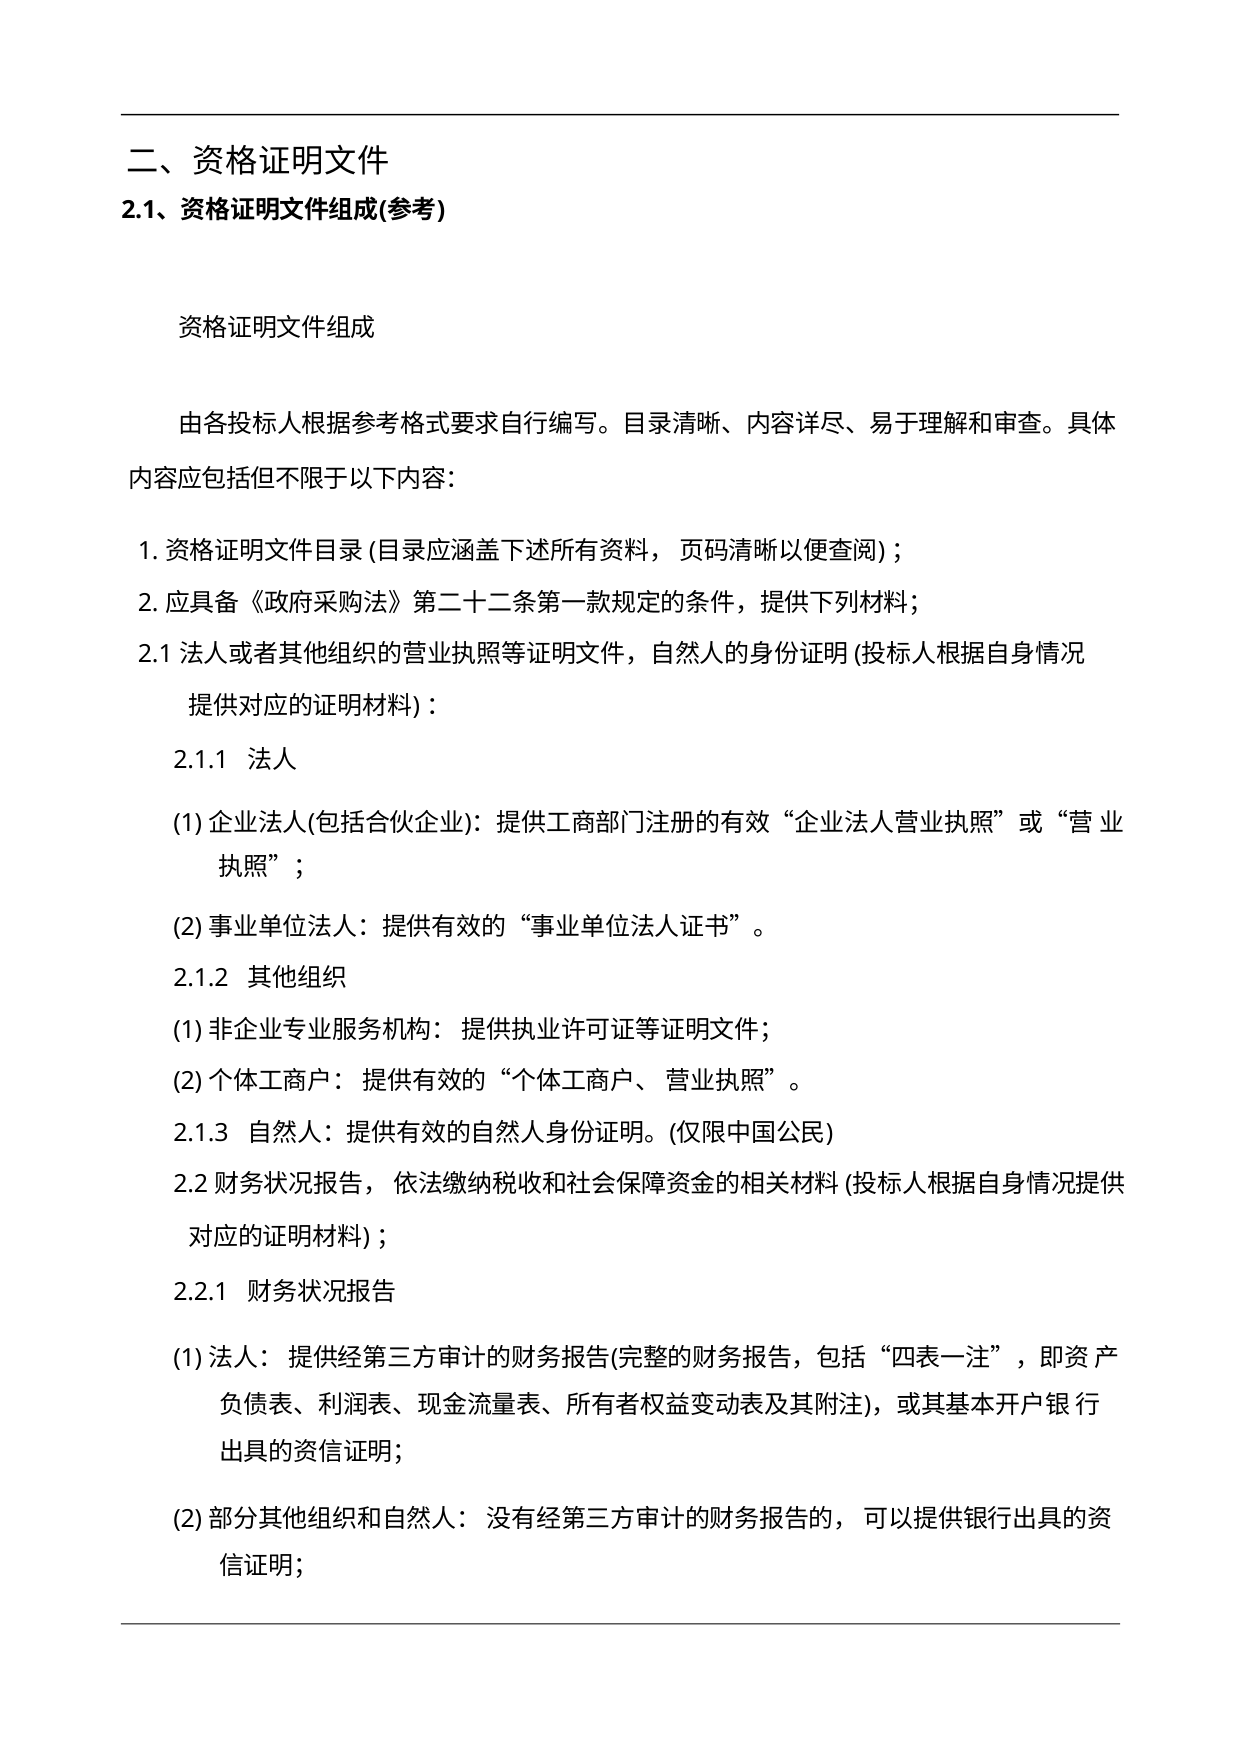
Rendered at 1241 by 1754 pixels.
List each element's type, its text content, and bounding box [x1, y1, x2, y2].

text (2) 事业单位法人：提供有效的“事业单位法人证书”。 [173, 909, 1129, 942]
text 2.1.1 法人 [173, 740, 1125, 776]
text 资格证明文件组成 [128, 308, 1125, 344]
text (1) 非企业专业服务机构： 提供执业许可证等证明文件； [173, 1012, 1129, 1045]
text 1. 资格证明文件目录 (目录应涵盖下述所有资料， 页码清晰以便查阅) ； [138, 533, 1129, 566]
text 2.1.3 自然人：提供有效的自然人身份证明。(仅限中国公民) [173, 1115, 1129, 1148]
text (1) 法人： 提供经第三方审计的财务报告(完整的财务报告，包括“四表一注”，即资 产负债表、利润表、现金流量表、所有者权益变动表及其附注)，或其基本开户银 行出具的资信证明； [173, 1337, 1124, 1468]
text 2.1.2 其他组织 [173, 961, 1129, 993]
text 提供对应的证明材料) ： [188, 688, 1129, 721]
text (2) 个体工商户： 提供有效的“个体工商户、 营业执照”。 [173, 1064, 1129, 1096]
text (2) 部分其他组织和自然人： 没有经第三方审计的财务报告的， 可以提供银行出具的资 信证明； [173, 1498, 1124, 1581]
text 二、资格证明文件 [126, 138, 1129, 181]
text 2.2.1 财务状况报告 [173, 1271, 1124, 1307]
text 2.2 财务状况报告， 依法缴纳税收和社会保障资金的相关材料 (投标人根据自身情况提供 [173, 1167, 1129, 1199]
text 2.1 法人或者其他组织的营业执照等证明文件，自然人的身份证明 (投标人根据自身情况 [138, 637, 1129, 669]
text 对应的证明材料) ； [188, 1219, 1129, 1252]
text 由各投标人根据参考格式要求自行编写。目录清晰、内容详尽、易于理解和审查。具体 内容应包括但不限于以下内容： [128, 403, 1125, 495]
text (1) 企业法人(包括合伙企业)：提供工商部门注册的有效“企业法人营业执照”或“营 业执照”； [173, 802, 1125, 882]
text 2.1、资格证明文件组成(参考) [121, 189, 1125, 226]
text 2. 应具备《政府采购法》第二十二条第一款规定的条件，提供下列材料； [138, 585, 1129, 618]
